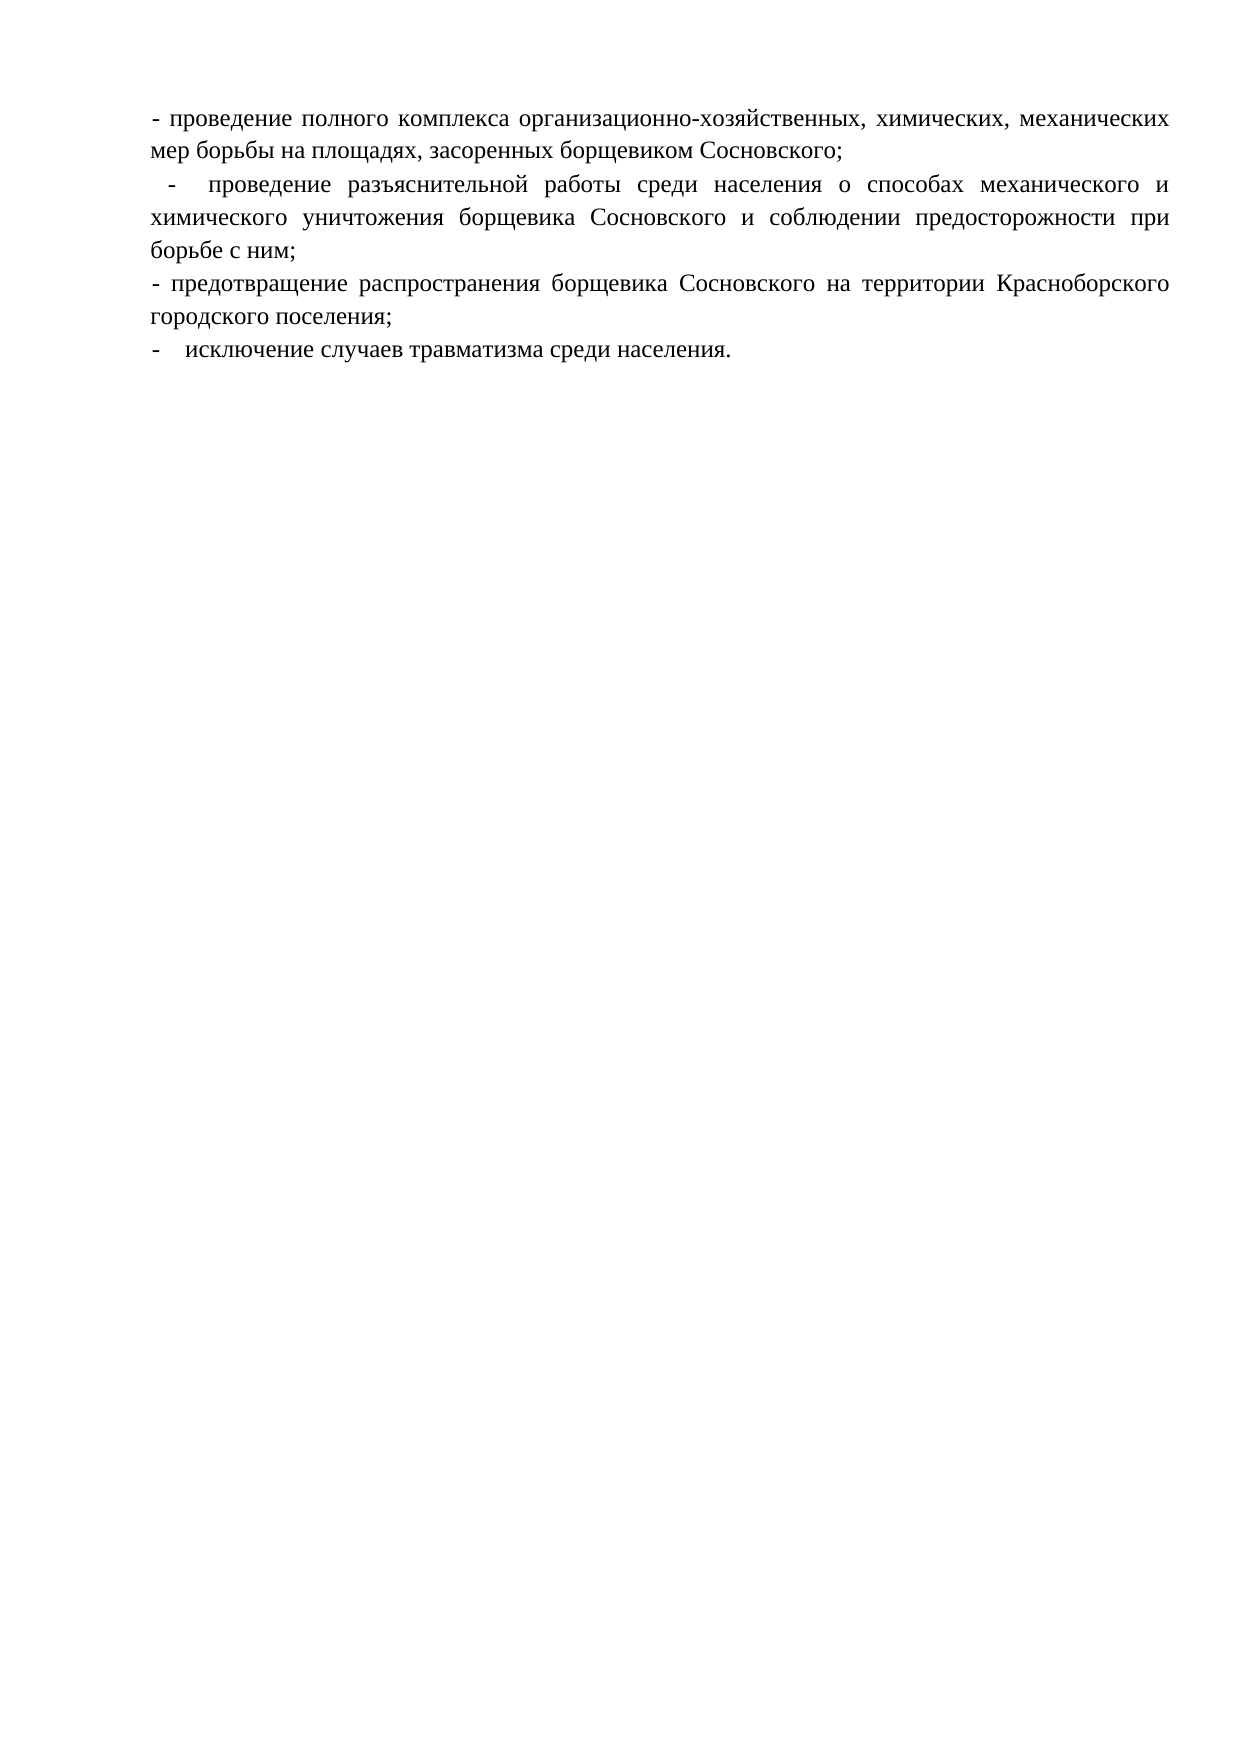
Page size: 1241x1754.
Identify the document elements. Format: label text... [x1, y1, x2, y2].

text - исключение случаев травматизма среди населения. [150, 334, 1170, 362]
text - проведение полного комплекса организационно-хозяйственных, химических, механических мер борьбы на площадях, засоренных борщевиком Сосновского; [150, 103, 1170, 164]
text - предотвращение распространения борщевика Сосновского на территории Красноборского городского поселения; [150, 268, 1170, 329]
text - проведение разъяснительной работы среди населения о способах механического и химического уничтожения борщевика Сосновского и соблюдении предосторожности при борьбе с ним; [150, 169, 1170, 263]
